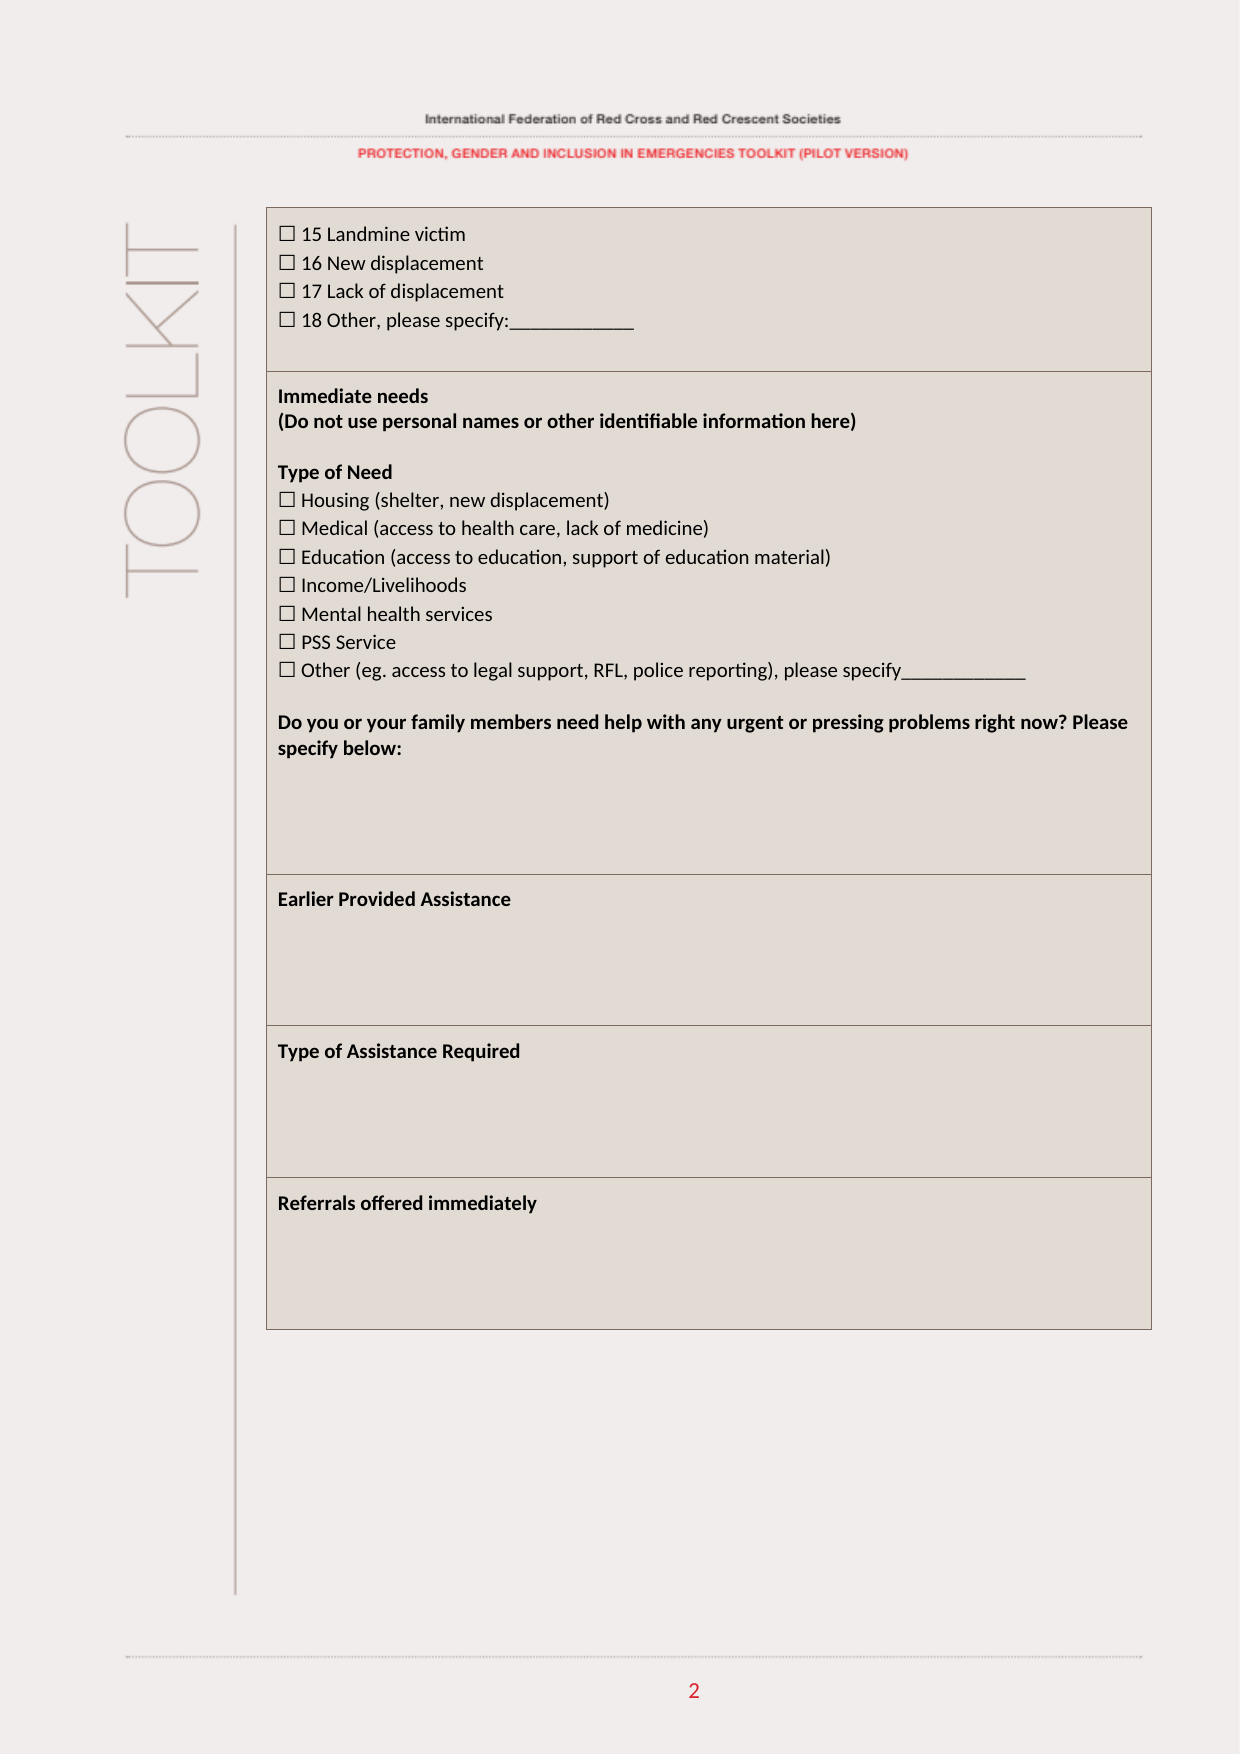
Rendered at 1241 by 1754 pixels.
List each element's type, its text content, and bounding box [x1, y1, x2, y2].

table_cell Earlier Provided Assistance [267, 875, 1151, 1025]
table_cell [267, 208, 1151, 371]
table_cell Referrals offered immediately [267, 1178, 1151, 1329]
table_cell Type of Assistance Required [267, 1026, 1151, 1177]
table_cell Immediate needs (Do not use personal names or other identifiable information here) Type of Need Housing (shelter, new displacement) Medical (access to health care, lack of medicine) Education (access to education, support of education material) Income/Livelihoods Mental health services PSS Service Other (eg. access to legal support, RFL, police reporting), please specify____________ Do you or your family members need help with any urgent or pressing problems right now? Please specify below: [267, 372, 1151, 874]
